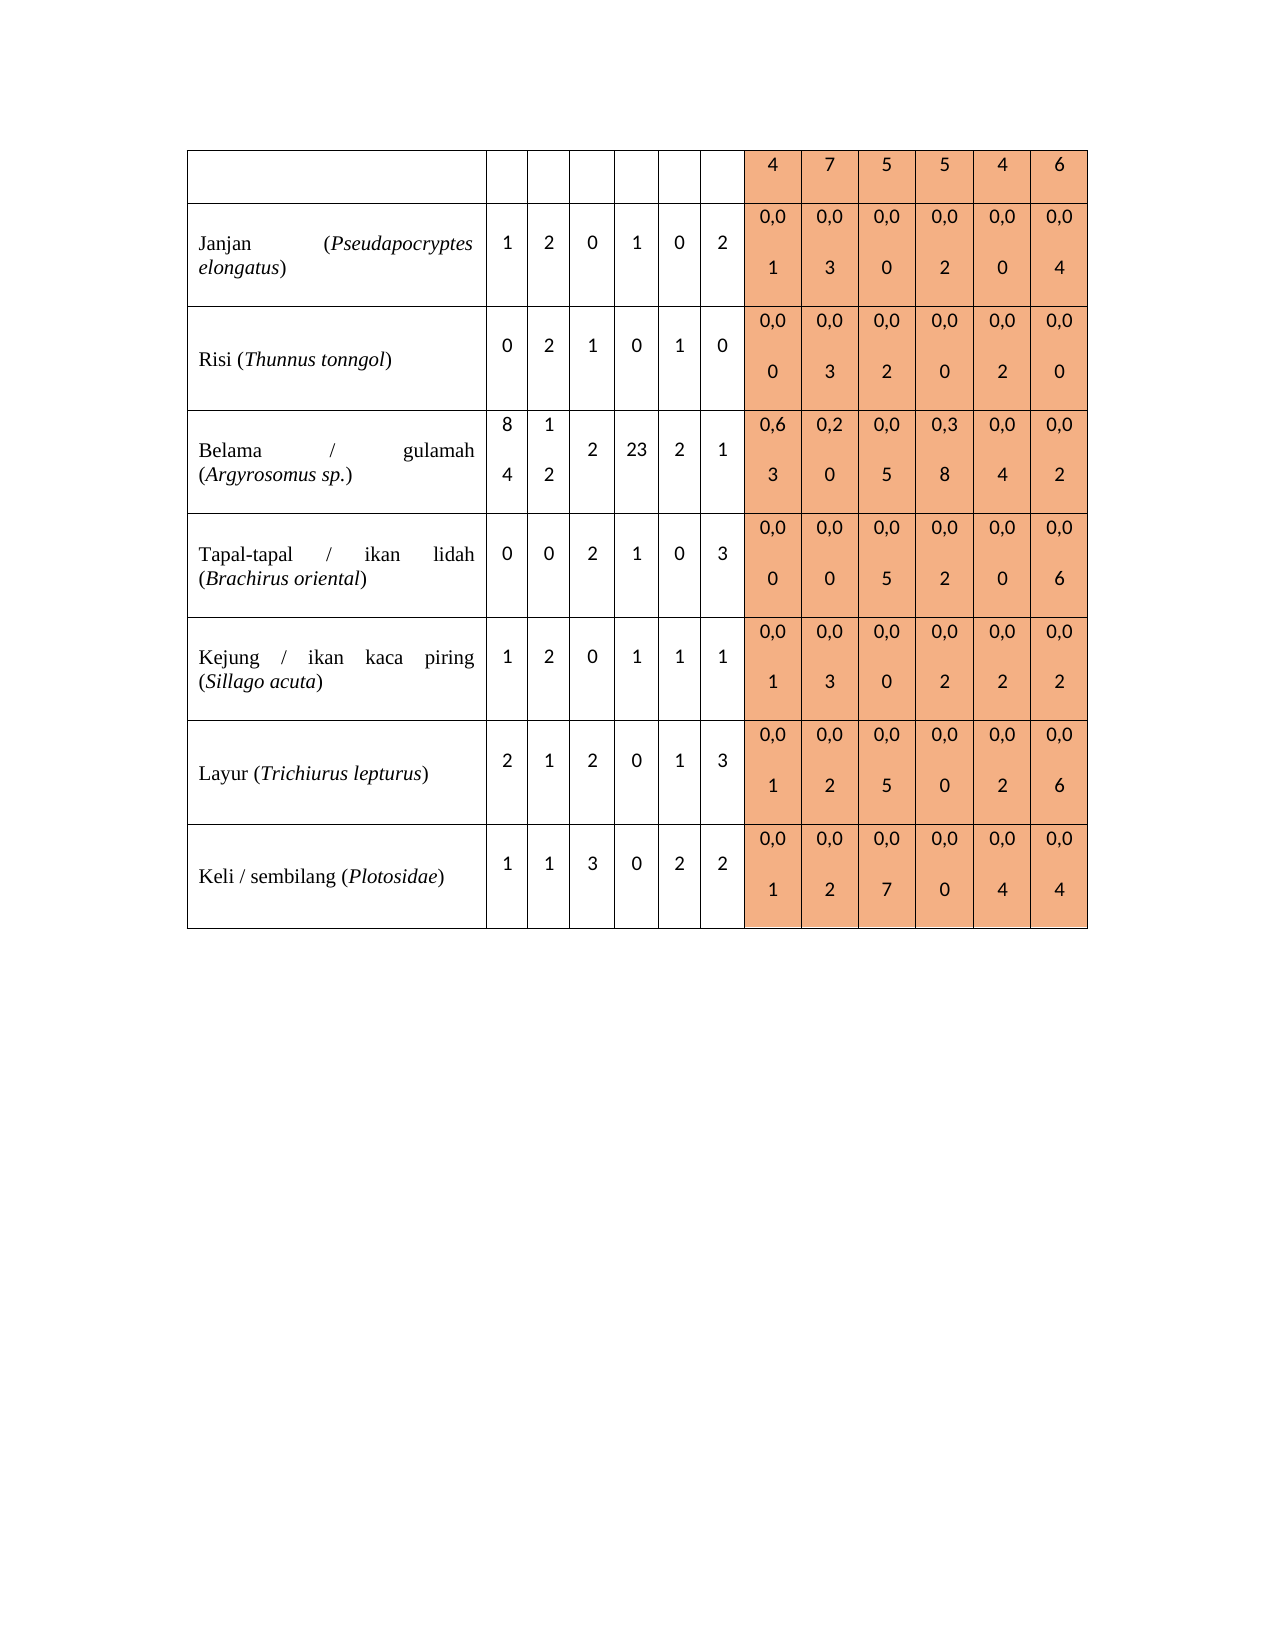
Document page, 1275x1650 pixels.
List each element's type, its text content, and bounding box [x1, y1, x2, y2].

table_cell 0,04 [974, 825, 1030, 927]
table_cell Kejung / ikan kaca piring (Sillago acuta) [188, 618, 486, 720]
table_cell 0 [659, 204, 700, 306]
table_cell 4 [528, 151, 569, 203]
table_cell 0,00 [859, 204, 915, 306]
table_cell 2 [701, 825, 744, 927]
table_cell 0,02 [802, 825, 858, 927]
table_cell Janjan (Pseudapocryptes elongatus) [188, 204, 486, 306]
table_cell 1 [659, 721, 700, 824]
table_cell 0 [528, 514, 569, 617]
table_cell 0,00 [859, 618, 915, 720]
table_cell 0,20 [802, 411, 858, 513]
table_cell 1 [487, 618, 527, 720]
table_cell 0,00 [1031, 307, 1087, 410]
table_cell 0,63 [745, 411, 801, 513]
table_cell 2 [701, 204, 744, 306]
table_cell 0,02 [974, 307, 1030, 410]
table_cell 2 [487, 721, 527, 824]
table_cell 2 [570, 151, 614, 203]
table_cell 0,05 [859, 411, 915, 513]
table_cell 0,02 [859, 307, 915, 410]
table_cell 1 [570, 307, 614, 410]
table_cell 0,05 [859, 514, 915, 617]
table_cell 3 [701, 721, 744, 824]
table_cell 0,02 [916, 514, 973, 617]
table_cell 0,00 [802, 514, 858, 617]
table_cell 0,07 [802, 151, 858, 203]
table_cell 0,38 [916, 411, 973, 513]
table_cell 0,01 [745, 721, 801, 824]
table_cell 0,00 [745, 307, 801, 410]
table_cell 0,04 [974, 411, 1030, 513]
table_cell 0,04 [745, 151, 801, 203]
table_cell 0,05 [916, 151, 973, 203]
table_cell 1 [701, 618, 744, 720]
table_cell 0,00 [916, 825, 973, 927]
table_cell Keli / sembilang (Plotosidae) [188, 825, 486, 927]
table_cell 1 [659, 307, 700, 410]
table_cell 0,02 [974, 721, 1030, 824]
table_cell 23 [615, 411, 658, 513]
table_cell 0,01 [745, 618, 801, 720]
table_cell 1 [528, 825, 569, 927]
table_cell 0,06 [1031, 151, 1087, 203]
table_cell 2 [659, 825, 700, 927]
table_cell 2 [659, 151, 700, 203]
table_cell 1 [487, 204, 527, 306]
table_cell 0,03 [802, 307, 858, 410]
table_cell 2 [528, 307, 569, 410]
table_cell 0,02 [1031, 411, 1087, 513]
table_cell 1 [615, 204, 658, 306]
table_cell 0,01 [745, 825, 801, 927]
table_cell 3 [701, 151, 744, 203]
table_cell Tapal-tapal / ikan lidah (Brachirus oriental) [188, 514, 486, 617]
table_cell 0 [487, 307, 527, 410]
table_cell 1 [487, 825, 527, 927]
table_cell 0 [615, 825, 658, 927]
table_cell 1 [528, 721, 569, 824]
table_cell Risi (Thunnus tonngol) [188, 307, 486, 410]
table_cell 0,00 [745, 514, 801, 617]
table_cell 0,06 [1031, 721, 1087, 824]
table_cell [188, 151, 486, 203]
table_cell 0,03 [802, 204, 858, 306]
table_cell 0,05 [859, 151, 915, 203]
table_cell 1 [701, 411, 744, 513]
table_cell 0,05 [859, 721, 915, 824]
table_cell 0,04 [974, 151, 1030, 203]
table_cell 0,07 [859, 825, 915, 927]
table_cell 0,02 [802, 721, 858, 824]
table_cell 0 [615, 307, 658, 410]
table_cell 2 [570, 411, 614, 513]
table_cell 0,04 [1031, 825, 1087, 927]
table_cell 12 [528, 411, 569, 513]
table_cell 2 [570, 514, 614, 617]
table_cell 0,00 [916, 721, 973, 824]
table_cell 0 [570, 618, 614, 720]
table_cell 2 [528, 204, 569, 306]
table_cell 3 [615, 151, 658, 203]
table_cell 2 [659, 411, 700, 513]
table_cell 0,00 [916, 307, 973, 410]
table_cell 0,02 [1031, 618, 1087, 720]
table_cell 0,04 [1031, 204, 1087, 306]
table_cell 0,00 [974, 514, 1030, 617]
table_cell 0,02 [916, 204, 973, 306]
table_cell 0 [615, 721, 658, 824]
table_cell 3 [570, 825, 614, 927]
table_cell Belama / gulamah (Argyrosomus sp.) [188, 411, 486, 513]
table_cell 0,02 [916, 618, 973, 720]
table_cell 0 [659, 514, 700, 617]
table_cell 0 [701, 307, 744, 410]
table_cell 1 [615, 618, 658, 720]
table_cell 0 [487, 514, 527, 617]
table_cell 6 [487, 151, 527, 203]
table_cell 0 [570, 204, 614, 306]
table_cell 3 [701, 514, 744, 617]
table_cell 0,00 [974, 204, 1030, 306]
table_cell 2 [570, 721, 614, 824]
table_cell 2 [528, 618, 569, 720]
table_cell 0,02 [974, 618, 1030, 720]
table_cell 0,01 [745, 204, 801, 306]
table_cell Layur (Trichiurus lepturus) [188, 721, 486, 824]
table_cell 0,03 [802, 618, 858, 720]
table_cell 1 [615, 514, 658, 617]
table_cell 0,06 [1031, 514, 1087, 617]
table_cell 84 [487, 411, 527, 513]
table_cell 1 [659, 618, 700, 720]
